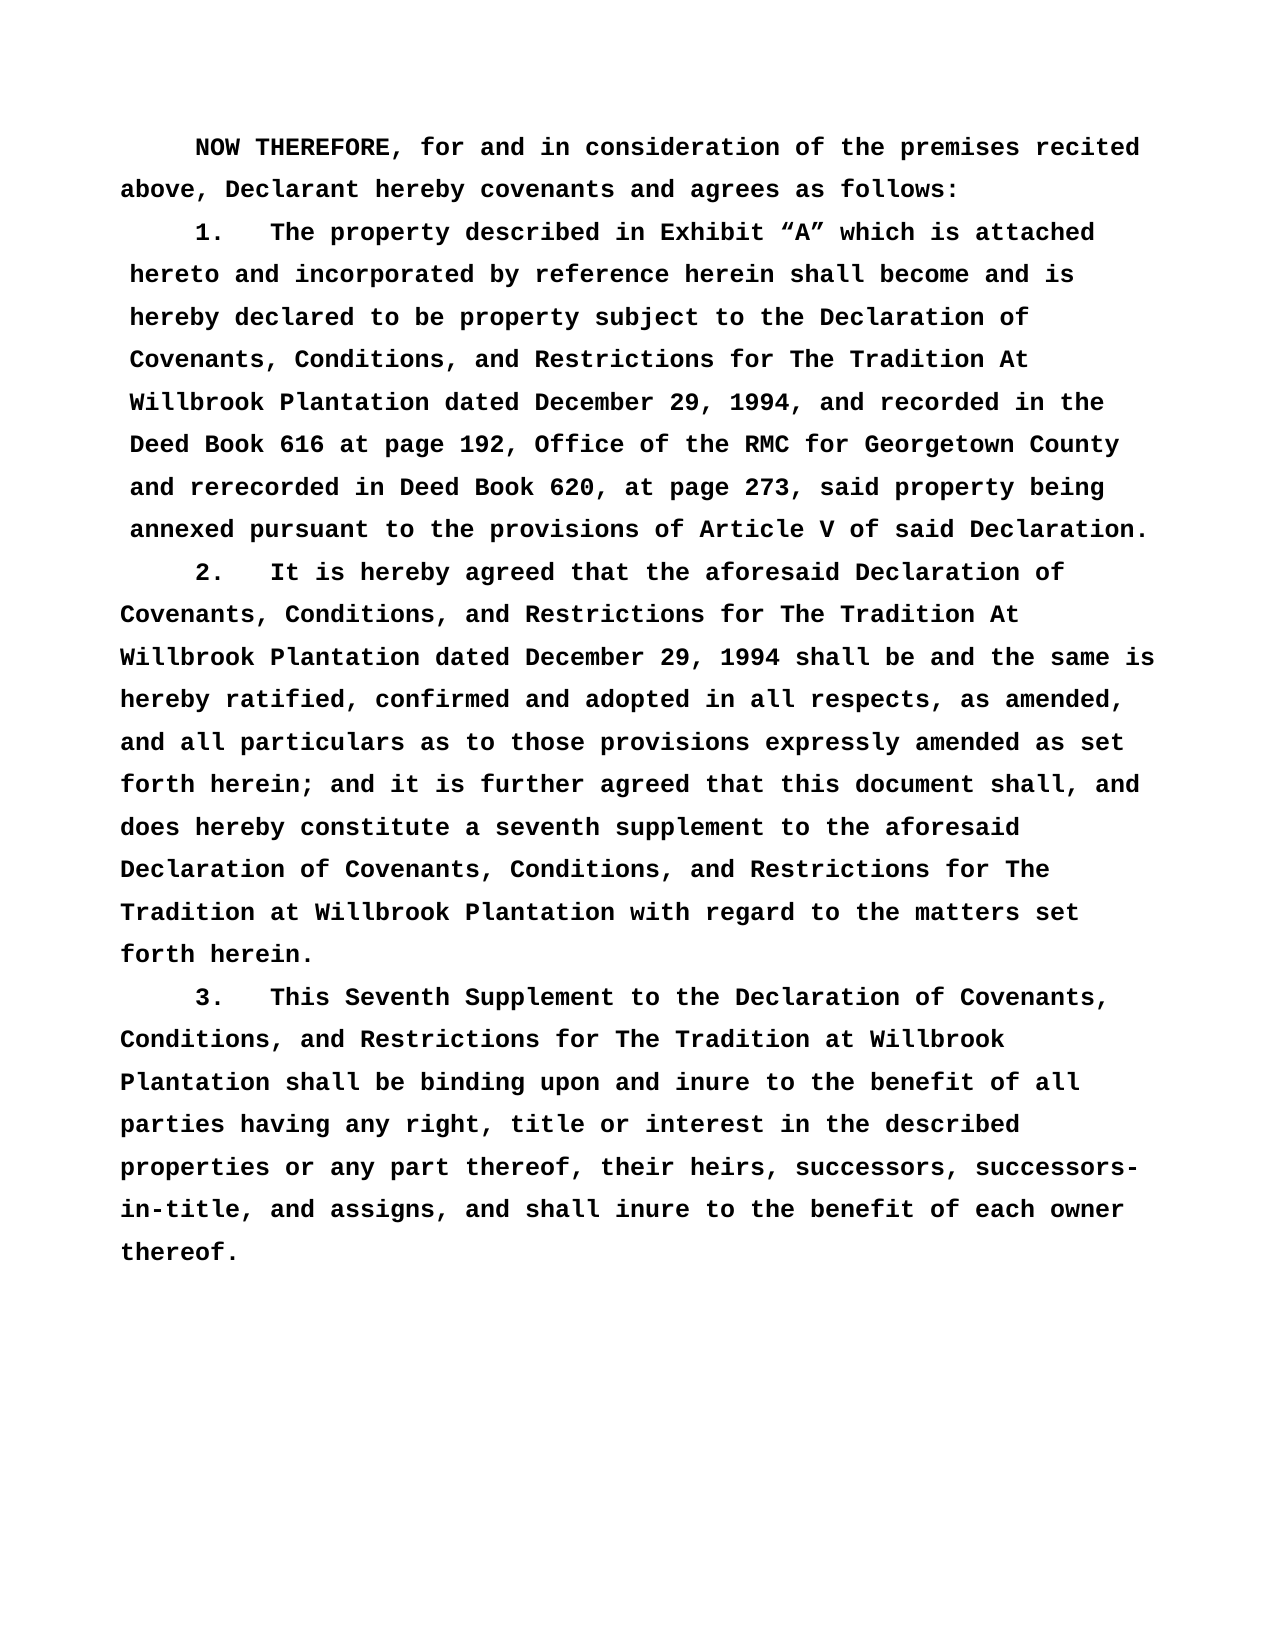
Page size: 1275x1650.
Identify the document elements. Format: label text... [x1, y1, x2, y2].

list NOW THEREFORE, for and in consideration of the premises recited above, Declarant hereby covenants and agrees as follows: [120, 134, 1155, 205]
list The property described in Exhibit “A” which is attached hereto and incorporated by reference herein shall become and is hereby declared to be property subject to the Declaration of Covenants, Conditions, and Restrictions for The Tradition At Willbrook Plantation dated December 29, 1994, and recorded in the Deed Book 616 at page 192, Office of the RMC for Georgetown County and rerecorded in Deed Book 620, at page 273, said property being annexed pursuant to the provisions of Article V of said Declaration. [129, 219, 1155, 545]
list This Seventh Supplement to the Declaration of Covenants, Conditions, and Restrictions for The Tradition at Willbrook Plantation shall be binding upon and inure to the benefit of all parties having any right, title or interest in the described properties or any part thereof, their heirs, successors, successors-in-title, and assigns, and shall inure to the benefit of each owner thereof. [120, 984, 1155, 1267]
list It is hereby agreed that the aforesaid Declaration of Covenants, Conditions, and Restrictions for The Tradition At Willbrook Plantation dated December 29, 1994 shall be and the same is hereby ratified, confirmed and adopted in all respects, as amended, and all particulars as to those provisions expressly amended as set forth herein; and it is further agreed that this document shall, and does hereby constitute a seventh supplement to the aforesaid Declaration of Covenants, Conditions, and Restrictions for The Tradition at Willbrook Plantation with regard to the matters set forth herein. [120, 559, 1155, 970]
